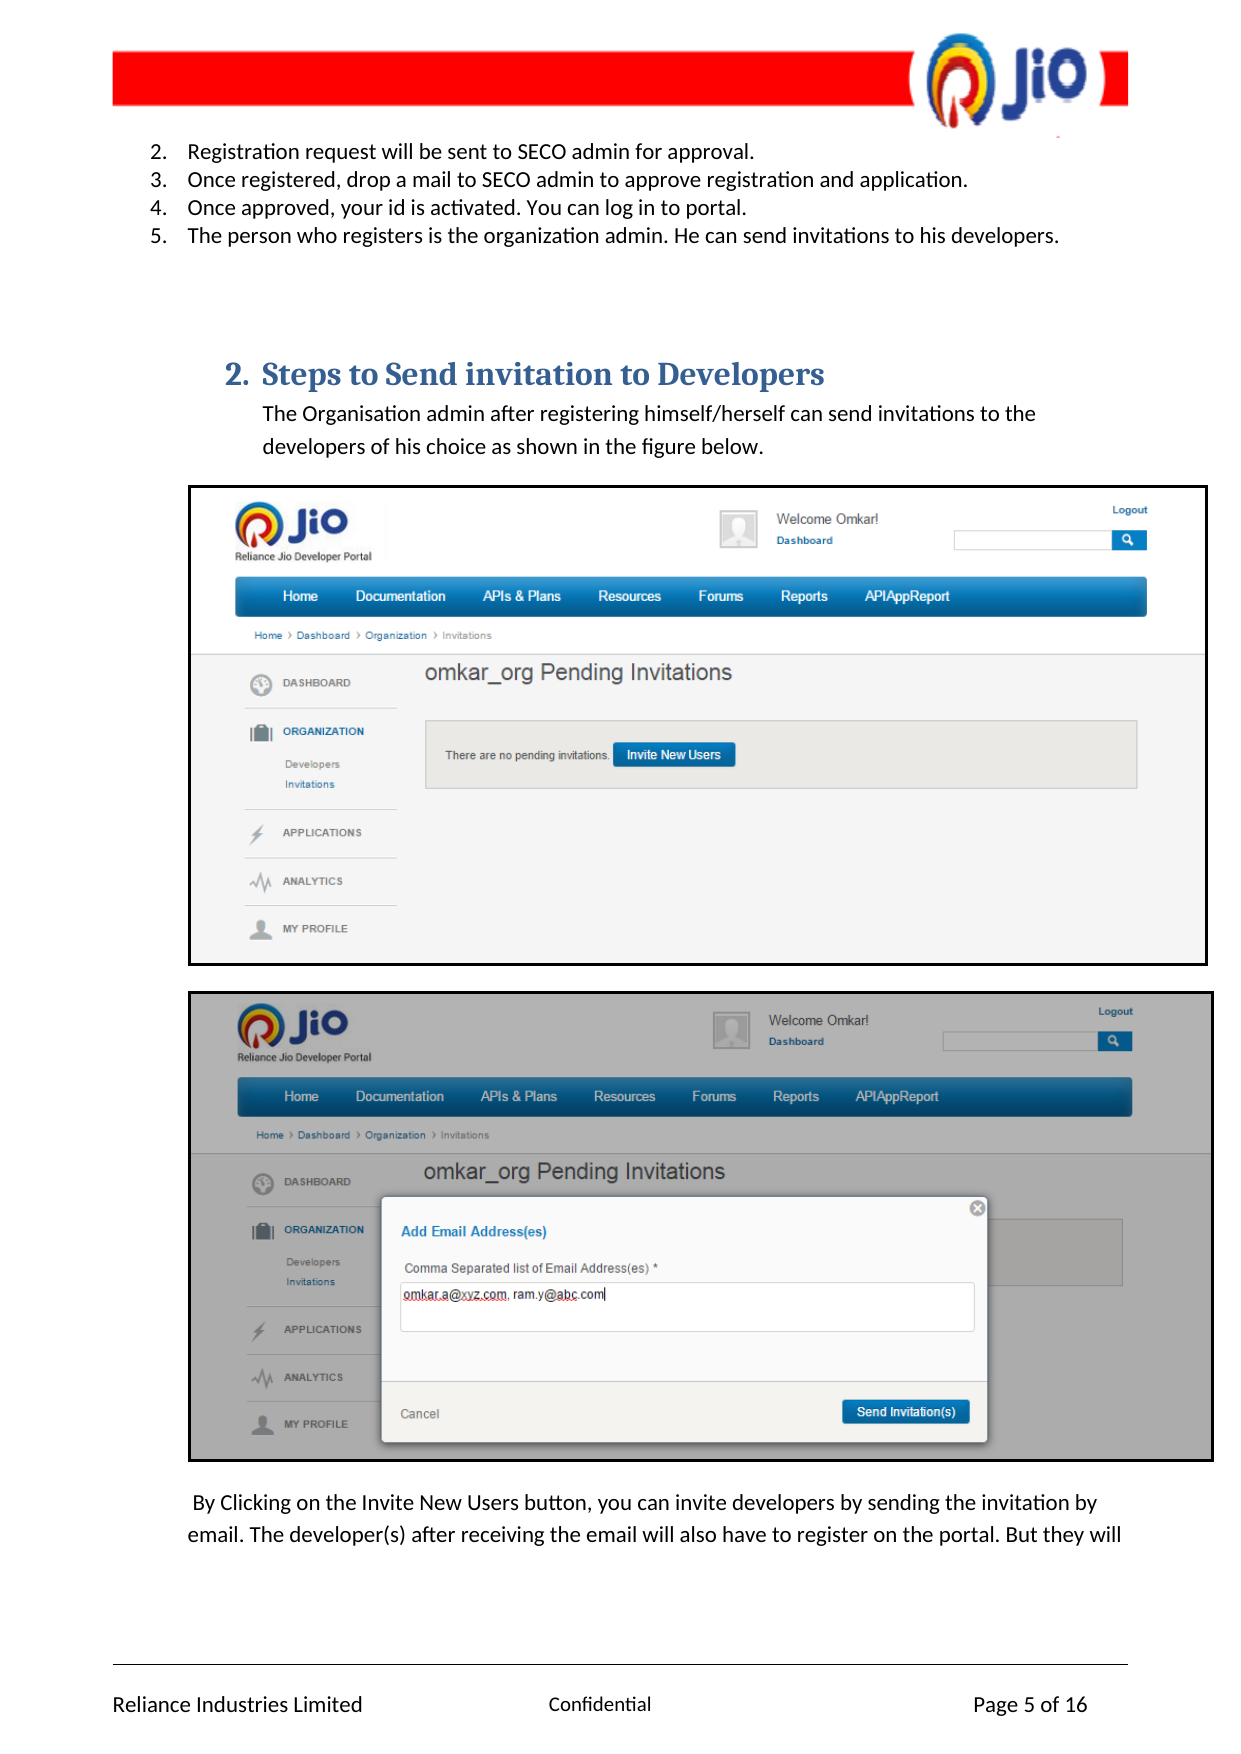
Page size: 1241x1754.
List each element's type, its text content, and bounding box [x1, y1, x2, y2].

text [187, 1488, 1128, 1548]
list The Organisation admin after registering himself/herself can send invitations to the developers of his choice as shown in the figure below. [262, 399, 1128, 460]
picture [191, 994, 1211, 1459]
list Once registered, drop a mail to SECO admin to approve registration and application. [150, 165, 1128, 193]
picture [112, 29, 1129, 138]
picture [191, 488, 1205, 963]
list Once approved, your id is activated. You can log in to portal. [150, 193, 1128, 221]
list Registration request will be sent to SECO admin for approval. [150, 138, 1128, 165]
subtitle Steps to Send invitation to Developers [225, 356, 1128, 394]
list The person who registers is the organization admin. He can send invitations to his developers. [150, 221, 1128, 249]
